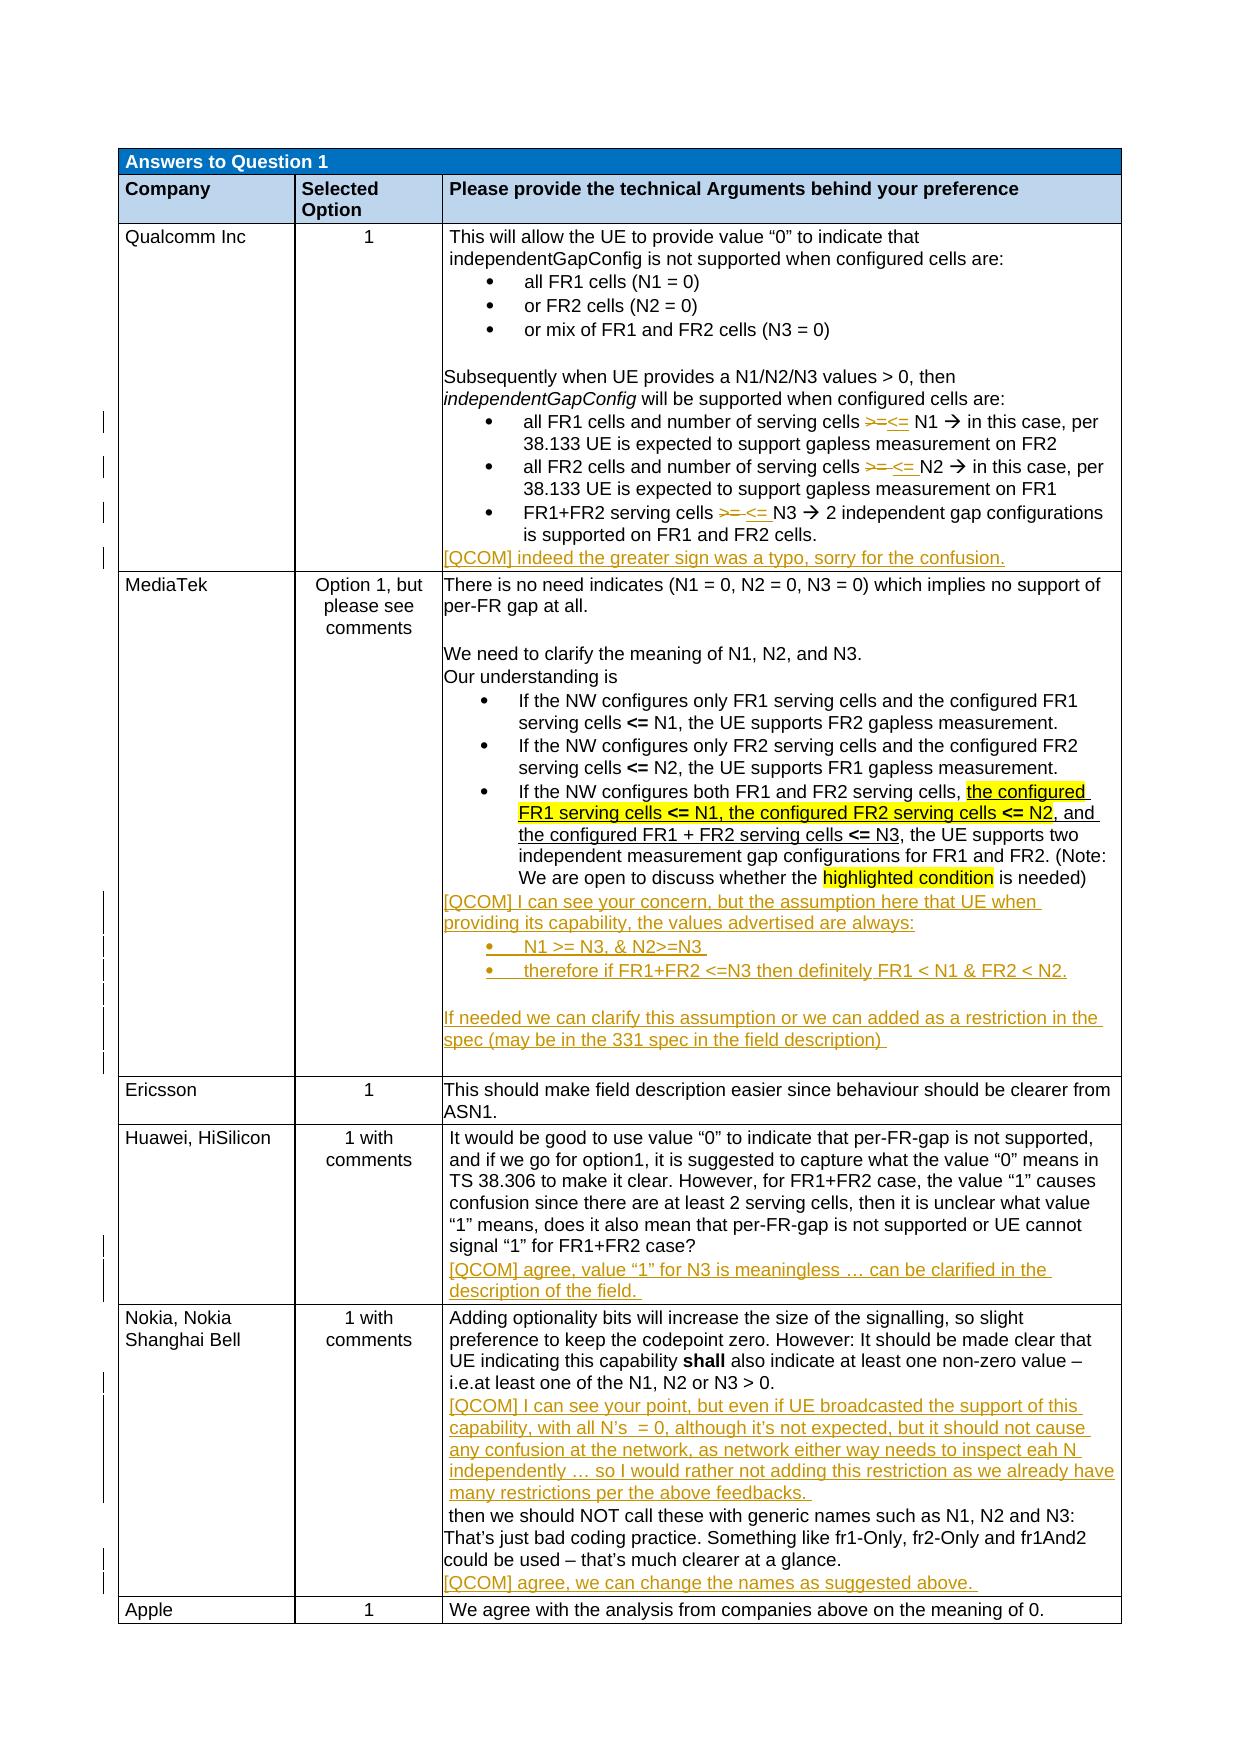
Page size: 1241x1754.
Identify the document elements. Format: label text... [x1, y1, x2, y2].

table_cell Huawei, HiSilicon [119, 1125, 294, 1304]
table_cell Nokia, Nokia Shanghai Bell [119, 1305, 294, 1596]
table_cell Selected Option [296, 175, 442, 223]
table_cell Ericsson [119, 1077, 294, 1124]
table_cell 1 [296, 1077, 442, 1124]
table_cell It would be good to use value “0” to indicate that per-FR-gap is not supported, and if we go for option1, it is suggested to capture what the value “0” means in TS 38.306 to make it clear. However, for FR1+FR2 case, the value “1” causes confusion since there are at least 2 serving cells, then it is unclear what value “1” means, does it also mean that per-FR-gap is not supported or UE cannot signal “1” for FR1+FR2 case? [443, 1125, 1121, 1304]
table_header Answers to Question 1 [119, 149, 1121, 174]
table_cell 1 [296, 1597, 442, 1622]
table_cell 1 with comments [296, 1125, 442, 1304]
table_cell Company [119, 175, 294, 223]
table_cell Please provide the technical Arguments behind your preference [443, 175, 1121, 223]
table_cell MediaTek [119, 572, 294, 1076]
table_cell There is no need indicates (N1 = 0, N2 = 0, N3 = 0) which implies no support of per-FR gap at all. We need to clarify the meaning of N1, N2, and N3. Our understanding is If the NW configures only FR1 serving cells and the configured FR1 serving cells <= N1, the UE supports FR2 gapless measurement. If the NW configures only FR2 serving cells and the configured FR2 serving cells <= N2, the UE supports FR1 gapless measurement. If the NW configures both FR1 and FR2 serving cells, the configured FR1 serving cells <= N1, the configured FR2 serving cells <= N2, and the configured FR1 + FR2 serving cells <= N3, the UE supports two independent measurement gap configurations for FR1 and FR2. (Note: We are open to discuss whether the highlighted condition is needed) [443, 572, 1121, 1076]
table_cell Option 1, but please see comments [296, 572, 442, 1076]
table_cell Qualcomm Inc [119, 224, 294, 571]
table_cell 1 [296, 224, 442, 571]
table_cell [443, 1597, 1121, 1622]
table_cell 1 with comments [296, 1305, 442, 1596]
table_cell Adding optionality bits will increase the size of the signalling, so slight preference to keep the codepoint zero. However: It should be made clear that UE indicating this capability shall also indicate at least one non-zero value – i.e.at least one of the N1, N2 or N3 > 0. then we should NOT call these with generic names such as N1, N2 and N3: That’s just bad coding practice. Something like fr1-Only, fr2-Only and fr1And2 could be used – that’s much clearer at a glance. [443, 1305, 1121, 1596]
table_cell This should make field description easier since behaviour should be clearer from ASN1. [443, 1077, 1121, 1124]
table_cell Apple [119, 1597, 294, 1622]
table_cell This will allow the UE to provide value “0” to indicate that independentGapConfig is not supported when configured cells are: all FR1 cells (N1 = 0) or FR2 cells (N2 = 0) or mix of FR1 and FR2 cells (N3 = 0) Subsequently when UE provides a N1/N2/N3 values > 0, then independentGapConfig will be supported when configured cells are: all FR1 cells and number of serving cells N1 in this case, per 38.133 UE is expected to support gapless measurement on FR2 all FR2 cells and number of serving cells N2 in this case, per 38.133 UE is expected to support gapless measurement on FR1 FR1+FR2 serving cells N3 2 independent gap configurations is supported on FR1 and FR2 cells. [443, 224, 1121, 571]
